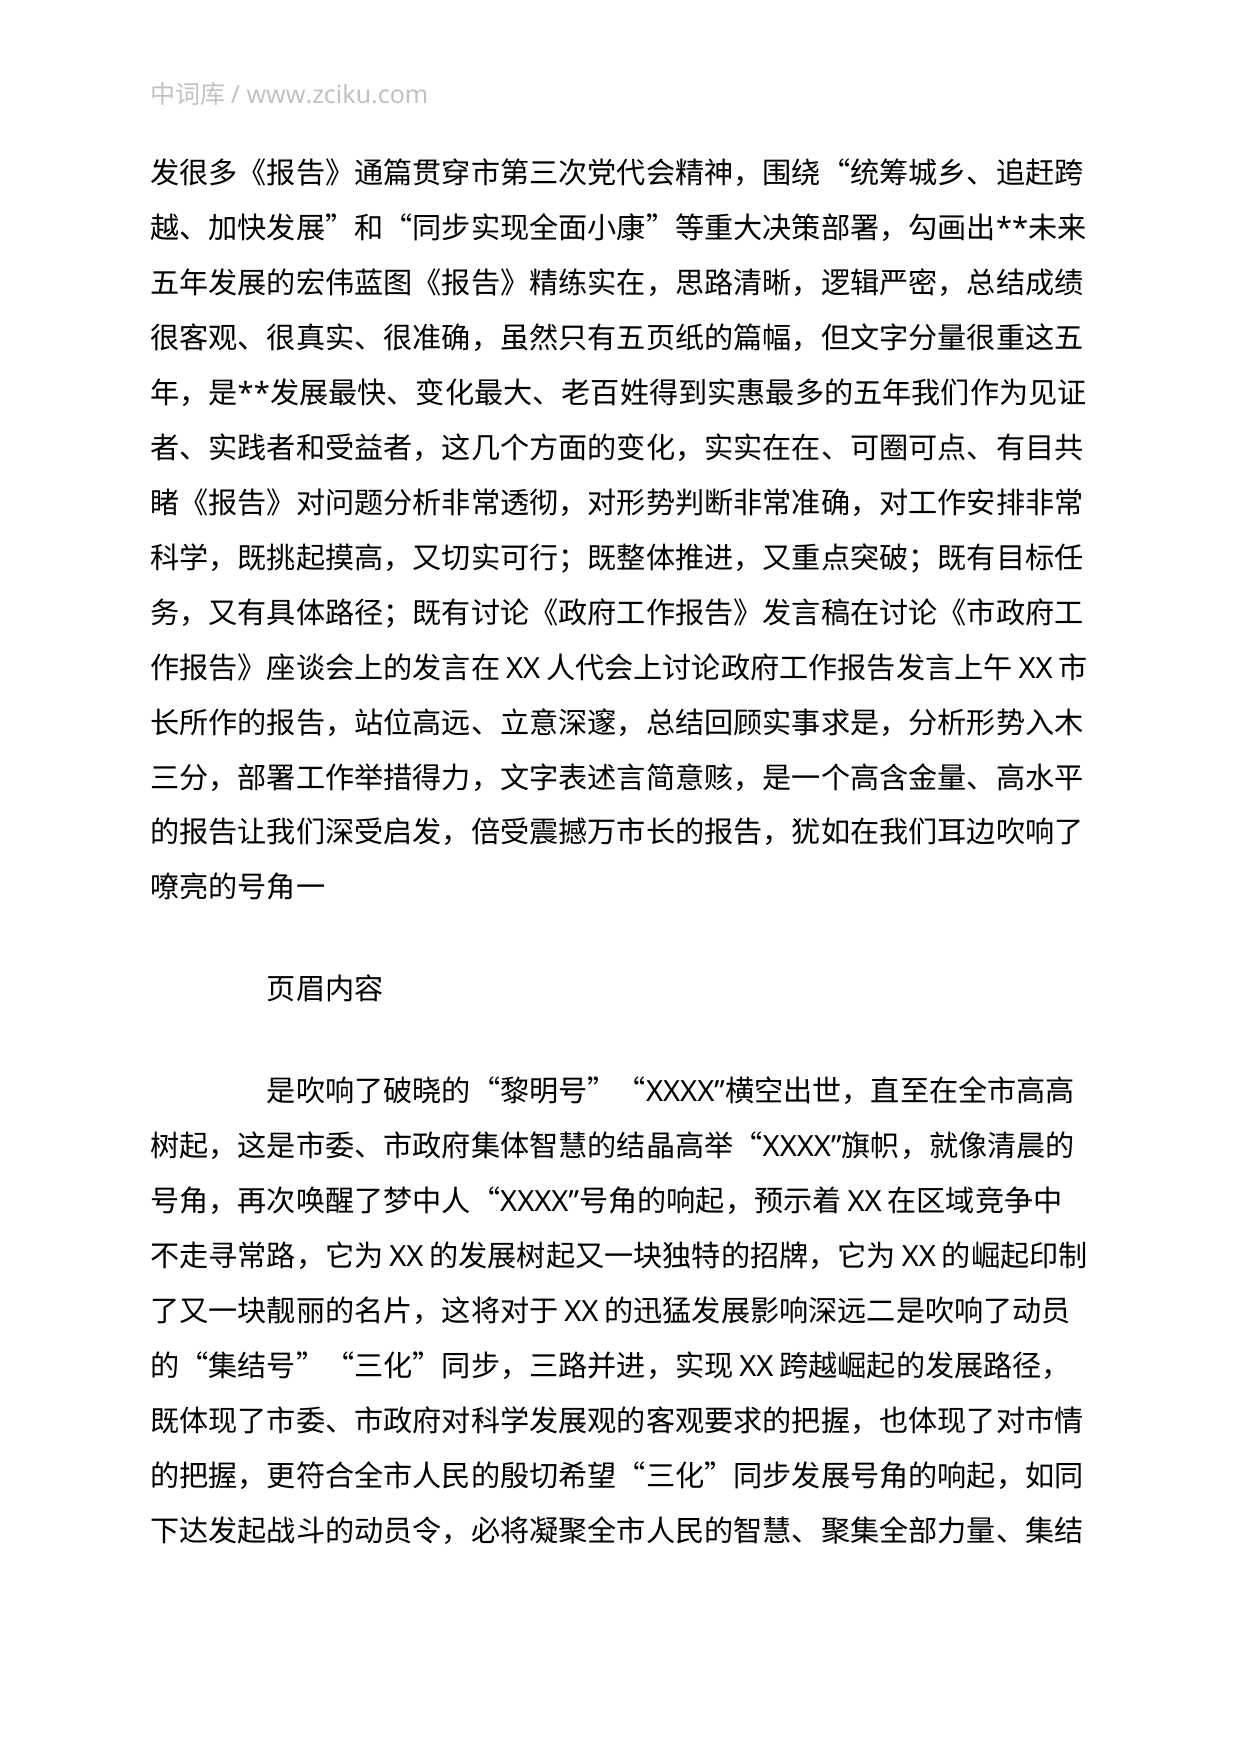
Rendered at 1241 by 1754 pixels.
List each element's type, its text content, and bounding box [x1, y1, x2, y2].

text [150, 150, 1090, 906]
text 页眉内容 [150, 966, 1090, 1008]
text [150, 1067, 1090, 1549]
